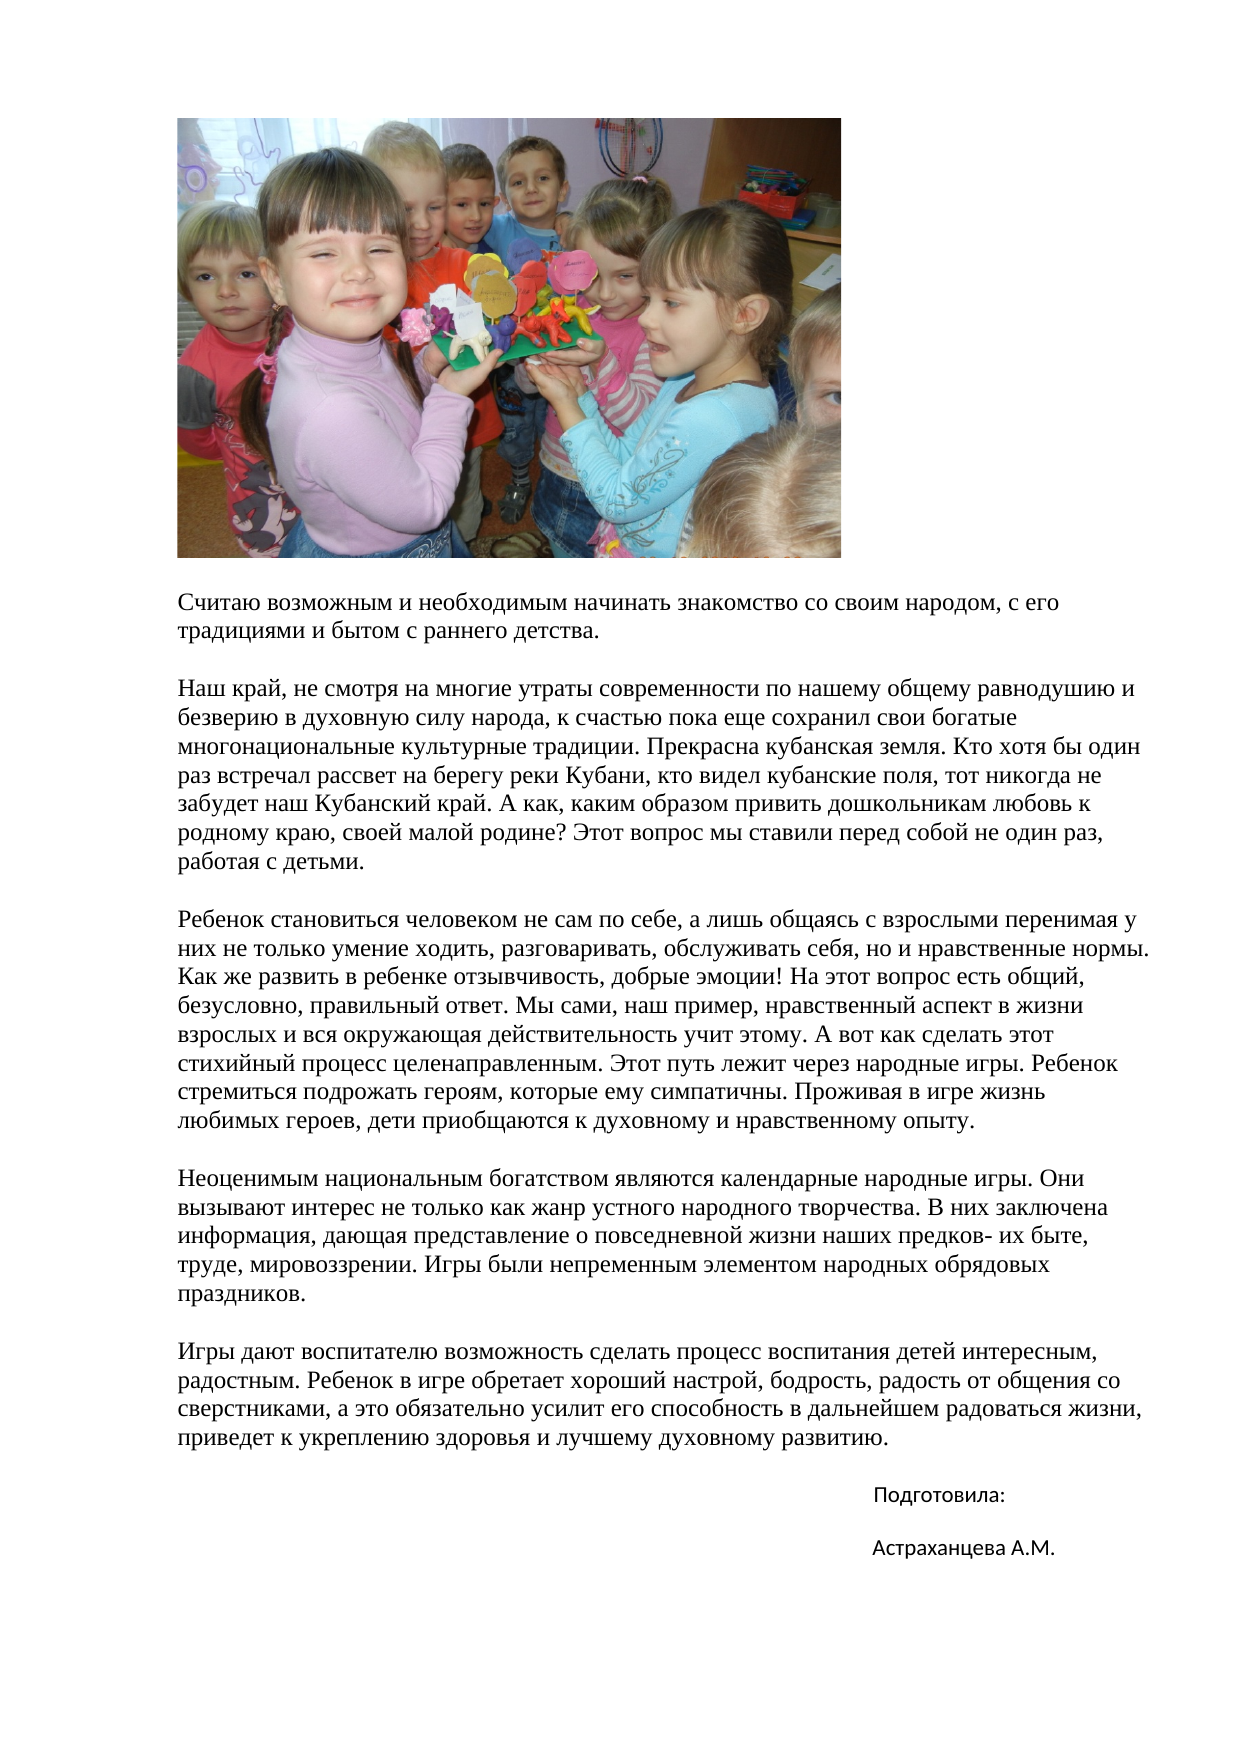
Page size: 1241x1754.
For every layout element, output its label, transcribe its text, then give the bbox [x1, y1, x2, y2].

text Считаю возможным и необходимым начинать знакомство со своим народом, с его традициями и бытом с раннего детства. [177, 587, 1152, 644]
picture [177, 118, 842, 558]
text Подготовила: [177, 1480, 1152, 1508]
text Неоценимым национальным богатством являются календарные народные игры. Они вызывают интерес не только как жанр устного народного творчества. В них заключена информация, дающая представление о повседневной жизни наших предков- их быте, труде, мировоззрении. Игры были непременным элементом народных обрядовых праздников. [177, 1163, 1152, 1307]
text Ребенок становиться человеком не сам по себе, а лишь общаясь с взрослыми перенимая у них не только умение ходить, разговаривать, обслуживать себя, но и нравственные нормы. Как же развить в ребенке отзывчивость, добрые эмоции! На этот вопрос есть общий, безусловно, правильный ответ. Мы сами, наш пример, нравственный аспект в жизни взрослых и вся окружающая действительность учит этому. А вот как сделать этот стихийный процесс целенаправленным. Этот путь лежит через народные игры. Ребенок стремиться подрожать героям, которые ему симпатичны. Проживая в игре жизнь любимых героев, дети приобщаются к духовному и нравственному опыту. [177, 904, 1152, 1134]
text Игры дают воспитателю возможность сделать процесс воспитания детей интересным, радостным. Ребенок в игре обретает хороший настрой, бодрость, радость от общения со сверстниками, а это обязательно усилит его способность в дальнейшем радоваться жизни, приведет к укреплению здоровья и лучшему духовному развитию. [177, 1336, 1152, 1451]
text Астраханцева А.М. [177, 1533, 1152, 1561]
text Наш край, не смотря на многие утраты современности по нашему общему равнодушию и безверию в духовную силу народа, к счастью пока еще сохранил свои богатые многонациональные культурные традиции. Прекрасна кубанская земля. Кто хотя бы один раз встречал рассвет на берегу реки Кубани, кто видел кубанские поля, тот никогда не забудет наш Кубанский край. А как, каким образом привить дошкольникам любовь к родному краю, своей малой родине? Этот вопрос мы ставили перед собой не один раз, работая с детьми. [177, 673, 1152, 875]
